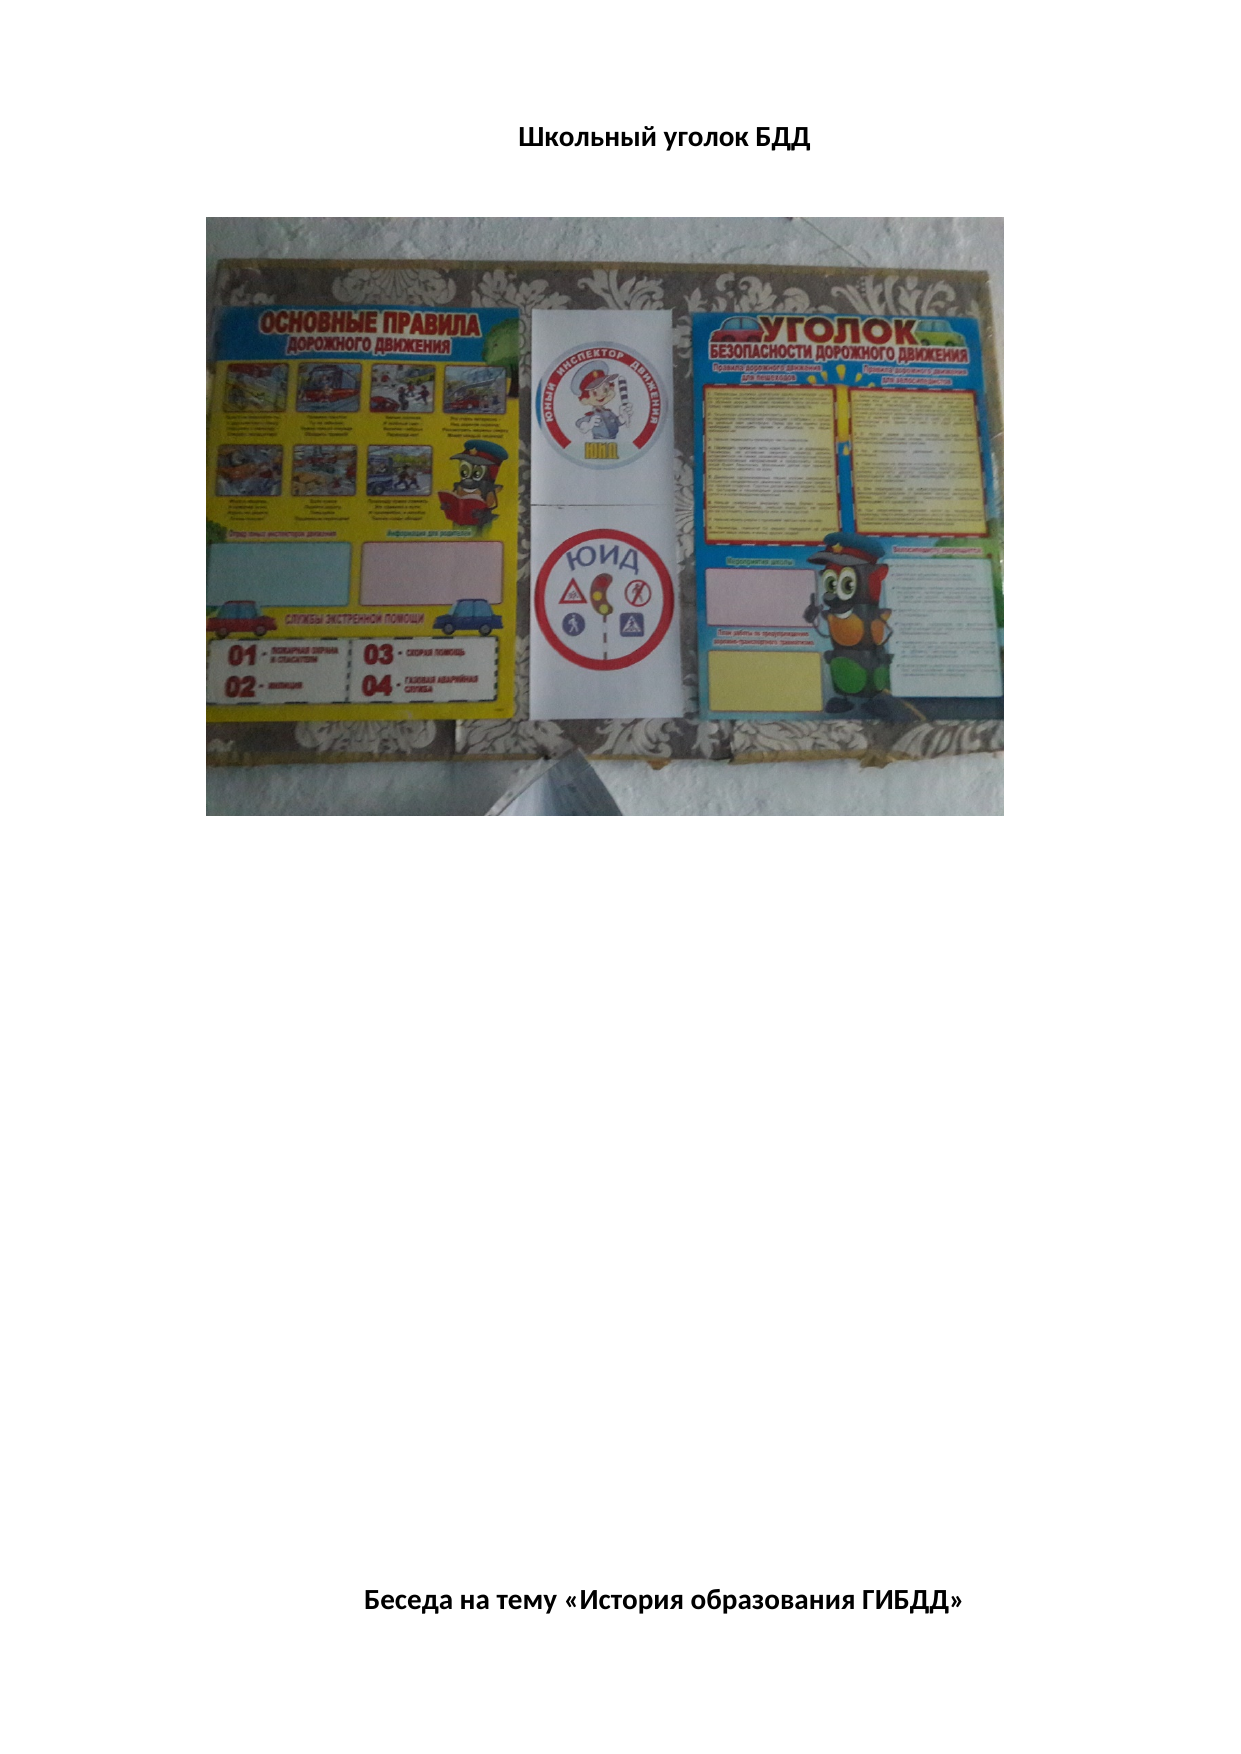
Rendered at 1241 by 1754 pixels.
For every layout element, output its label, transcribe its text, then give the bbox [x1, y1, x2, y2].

text Школьный уголок БДД [177, 118, 1152, 154]
picture [206, 217, 1004, 816]
text Беседа на тему «История образования ГИБДД» [177, 1581, 1152, 1616]
